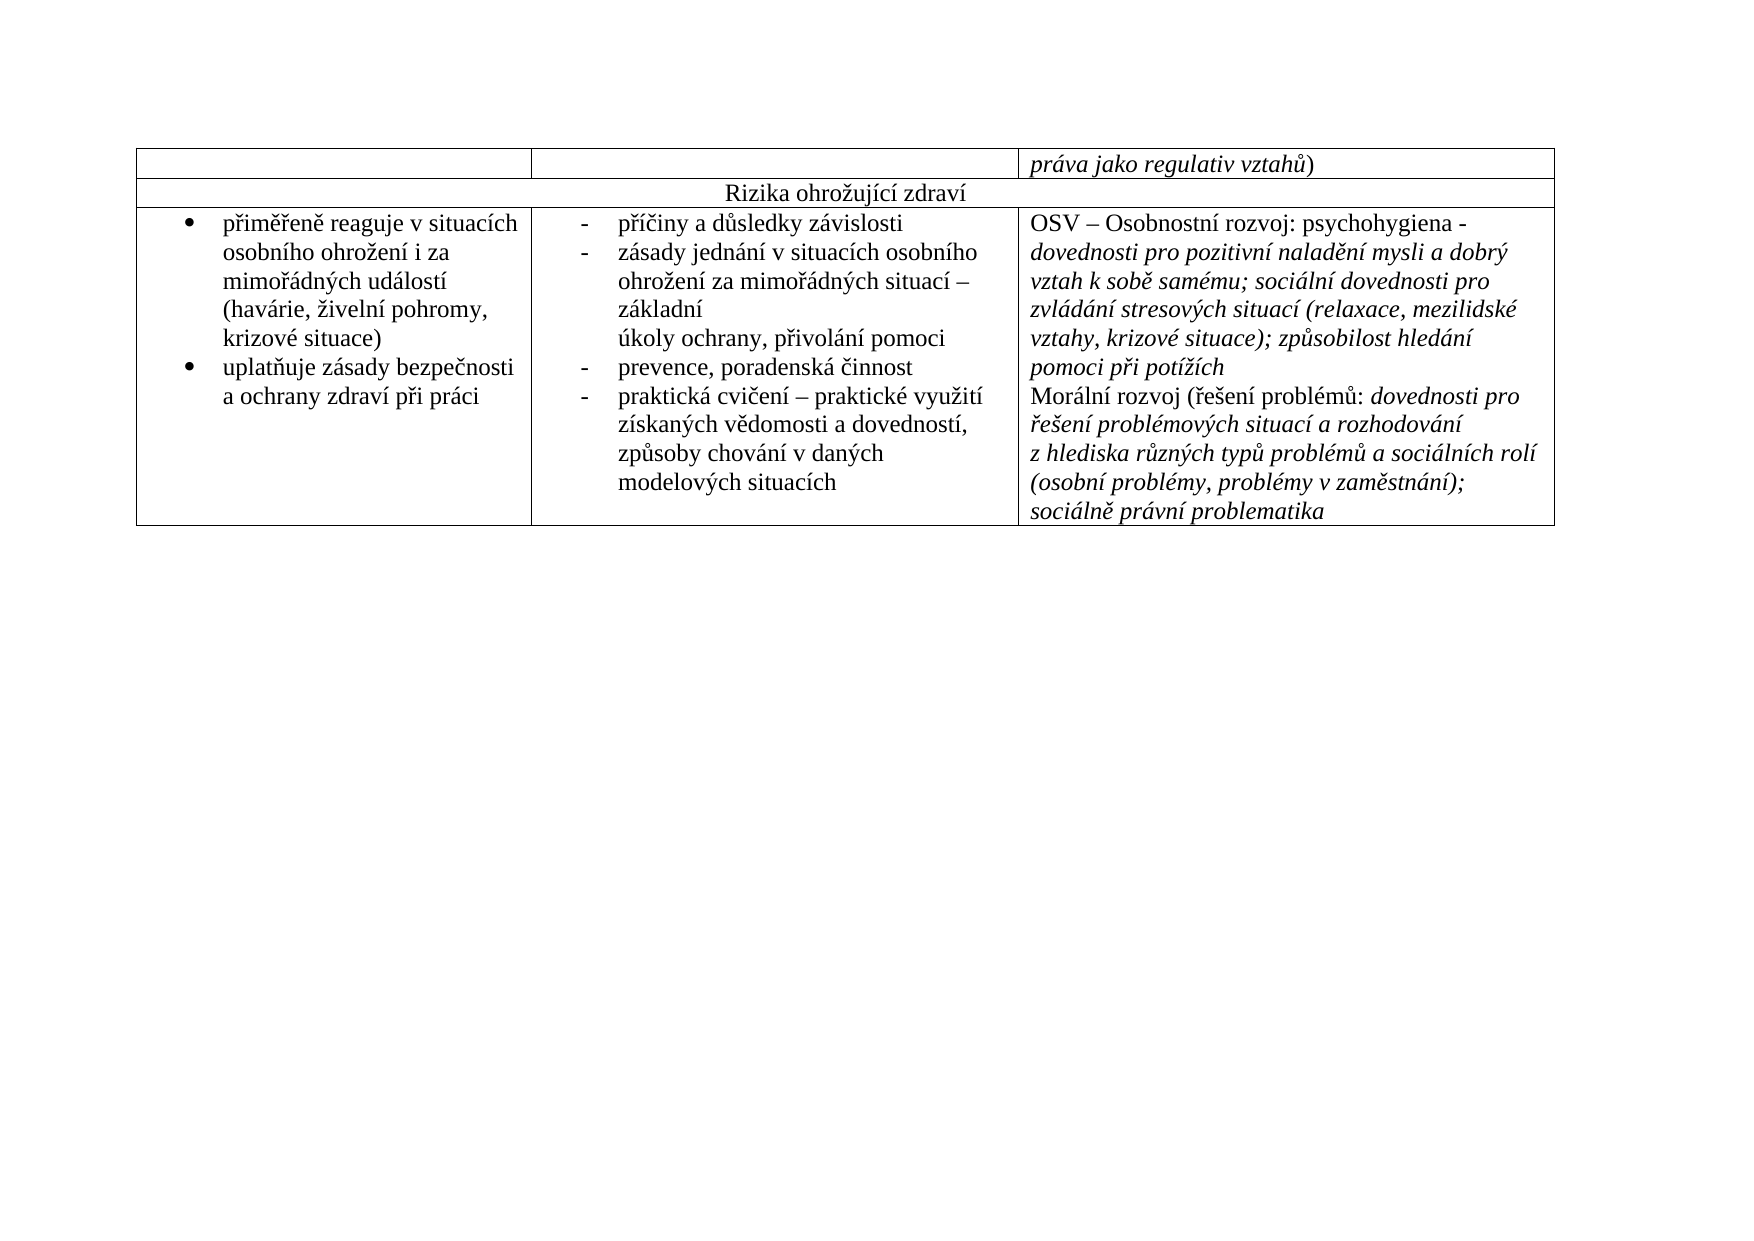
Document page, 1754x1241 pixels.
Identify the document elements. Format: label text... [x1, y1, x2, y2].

table_cell příčiny a důsledky závislosti zásady jednání v situacích osobního ohrožení za mimořádných situací – základní úkoly ochrany, přivolání pomoci prevence, poradenská činnost praktická cvičení – praktické využití získaných vědomosti a dovedností, způsoby chování v daných modelových situacích [532, 208, 1018, 524]
table_cell přiměřeně reaguje v situacích osobního ohrožení i za mimořádných událostí (havárie, živelní pohromy, krizové situace) uplatňuje zásady bezpečnosti a ochrany zdraví při práci [137, 208, 531, 524]
table_cell OSV – Osobnostní rozvoj: psychohygiena - dovednosti pro pozitivní naladění mysli a dobrý vztah k sobě samému; sociální dovednosti pro zvládání stresových situací (relaxace, mezilidské vztahy, krizové situace); způsobilost hledání pomoci při potížích Morální rozvoj (řešení problémů: dovednosti pro řešení problémových situací a rozhodování z hlediska různých typů problémů a sociálních rolí (osobní problémy, problémy v zaměstnání); sociálně právní problematika [1019, 208, 1554, 524]
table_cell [532, 149, 1018, 177]
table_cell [1019, 149, 1554, 177]
table_cell Rizika ohrožující zdraví [137, 179, 1554, 207]
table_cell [137, 149, 531, 177]
